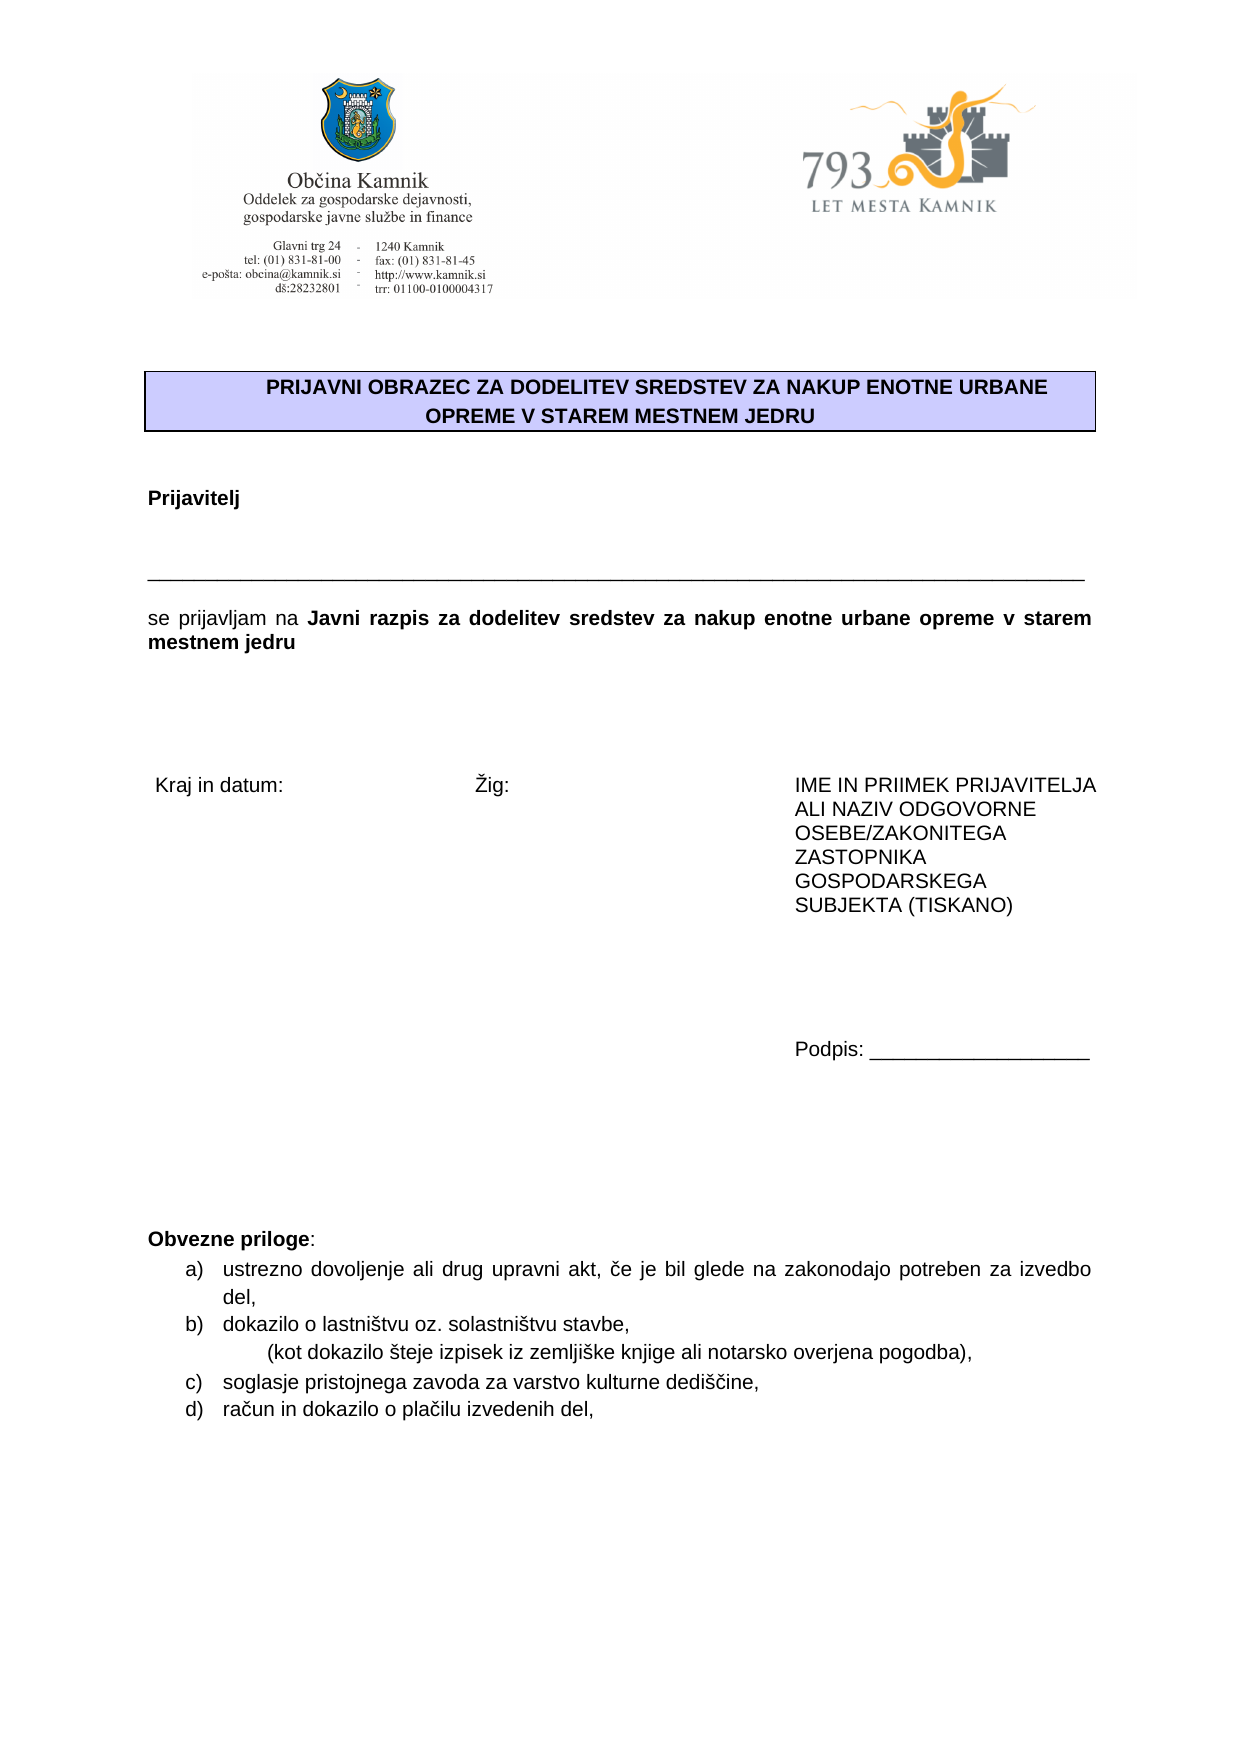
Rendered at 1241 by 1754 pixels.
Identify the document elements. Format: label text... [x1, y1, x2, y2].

table_header IME IN PRIIMEK PRIJAVITELJA ALI NAZIV ODGOVORNE OSEBE/ZAKONITEGA ZASTOPNIKA GOSPODARSKEGA SUBJEKTA (TISKANO) Podpis: ___________________ [787, 773, 1107, 1061]
text se prijavljam na Javni razpis za dodelitev sredstev za nakup enotne urbane opreme v starem mestnem jedru [148, 606, 1093, 653]
text _________________________________________________________________________________ [148, 558, 1093, 606]
table_header Žig: [468, 773, 787, 1061]
list soglasje pristojnega zavoda za varstvo kulturne dediščine, [185, 1369, 1093, 1393]
text Prijavitelj [148, 486, 1093, 510]
text Obvezne priloge: [148, 1227, 1093, 1251]
list (kot dokazilo šteje izpisek iz zemljiške knjige ali notarsko overjena pogodba), [223, 1339, 1093, 1363]
table_header Kraj in datum: [148, 773, 467, 1061]
list račun in dokazilo o plačilu izvedenih del, [185, 1397, 1093, 1421]
picture [191, 73, 1137, 299]
list ustrezno dovoljenje ali drug upravni akt, če je bil glede na zakonodajo potreben za izvedbo del, [185, 1257, 1093, 1308]
list dokazilo o lastništvu oz. solastništvu stavbe, [185, 1312, 1093, 1336]
text PRIJAVNI OBRAZEC ZA DODELITEV SREDSTEV ZA NAKUP ENOTNE URBANE OPREME V STAREM MESTNEM JEDRU [146, 372, 1095, 430]
